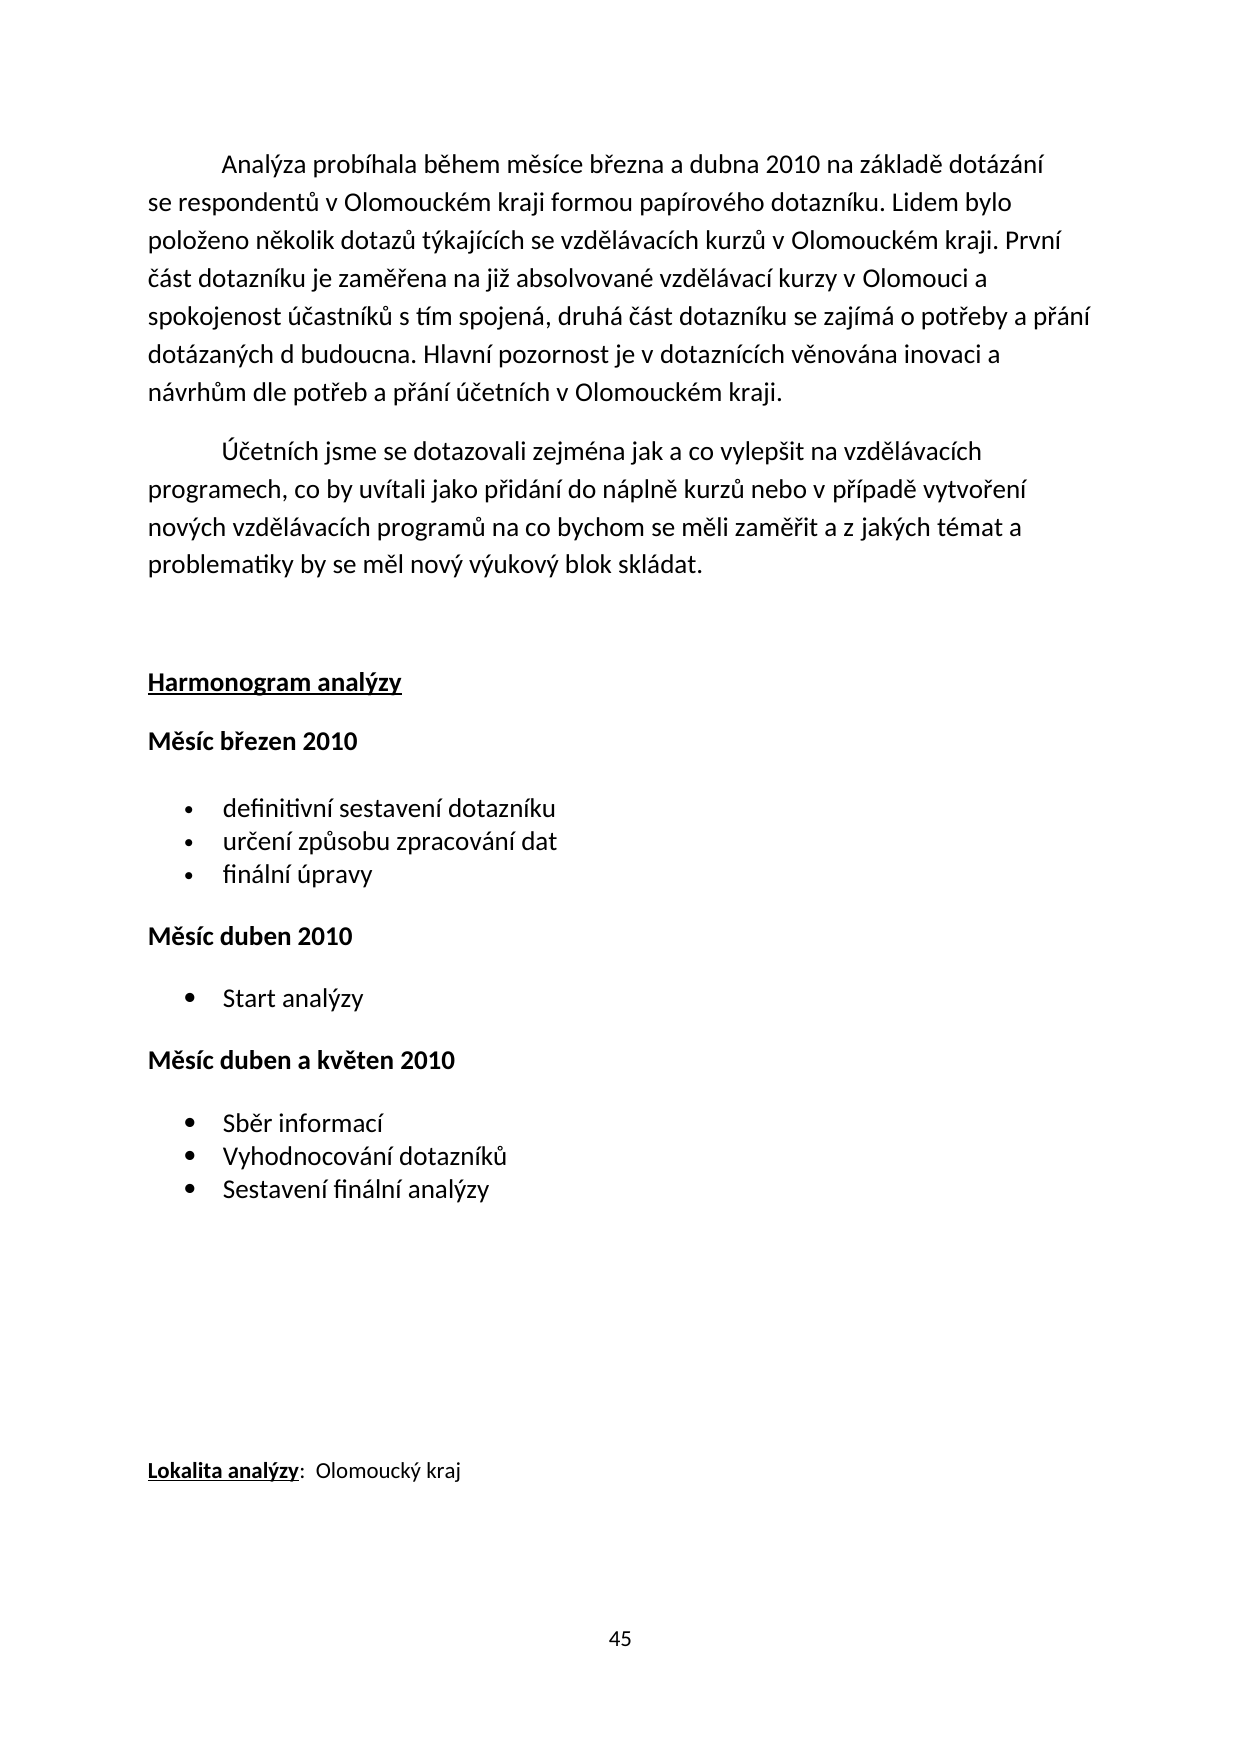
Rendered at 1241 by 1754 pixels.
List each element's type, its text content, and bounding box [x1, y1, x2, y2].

list Start analýzy [185, 981, 1093, 1014]
text Měsíc březen 2010 [148, 724, 1093, 757]
list definitivní sestavení dotazníku [185, 791, 1093, 824]
text Analýza probíhala během měsíce března a dubna 2010 na základě dotázání se respondentů v Olomouckém kraji formou papírového dotazníku. Lidem bylo položeno několik dotazů týkajících se vzdělávacích kurzů v Olomouckém kraji. První část dotazníku je zaměřena na již absolvované vzdělávací kurzy v Olomouci a spokojenost účastníků s tím spojená, druhá část dotazníku se zajímá o potřeby a přání dotázaných d budoucna. Hlavní pozornost je v dotaznících věnována inovaci a návrhům dle potřeb a přání účetních v Olomouckém kraji. [148, 148, 1093, 408]
list Sestavení finální analýzy [185, 1172, 1093, 1205]
text Účetních jsme se dotazovali zejména jak a co vylepšit na vzdělávacích programech, co by uvítali jako přidání do náplně kurzů nebo v případě vytvoření nových vzdělávacích programů na co bychom se měli zaměřit a z jakých témat a problematiky by se měl nový výukový blok skládat. [148, 434, 1093, 581]
text Měsíc duben a květen 2010 [148, 1043, 1093, 1077]
text Lokalita analýzy: Olomoucký kraj [148, 1456, 1093, 1484]
list Sběr informací [185, 1106, 1093, 1139]
list finální úpravy [185, 857, 1093, 890]
list určení způsobu zpracování dat [185, 824, 1093, 857]
text Harmonogram analýzy [148, 665, 1093, 698]
list Vyhodnocování dotazníků [185, 1139, 1093, 1172]
text Měsíc duben 2010 [148, 919, 1093, 952]
